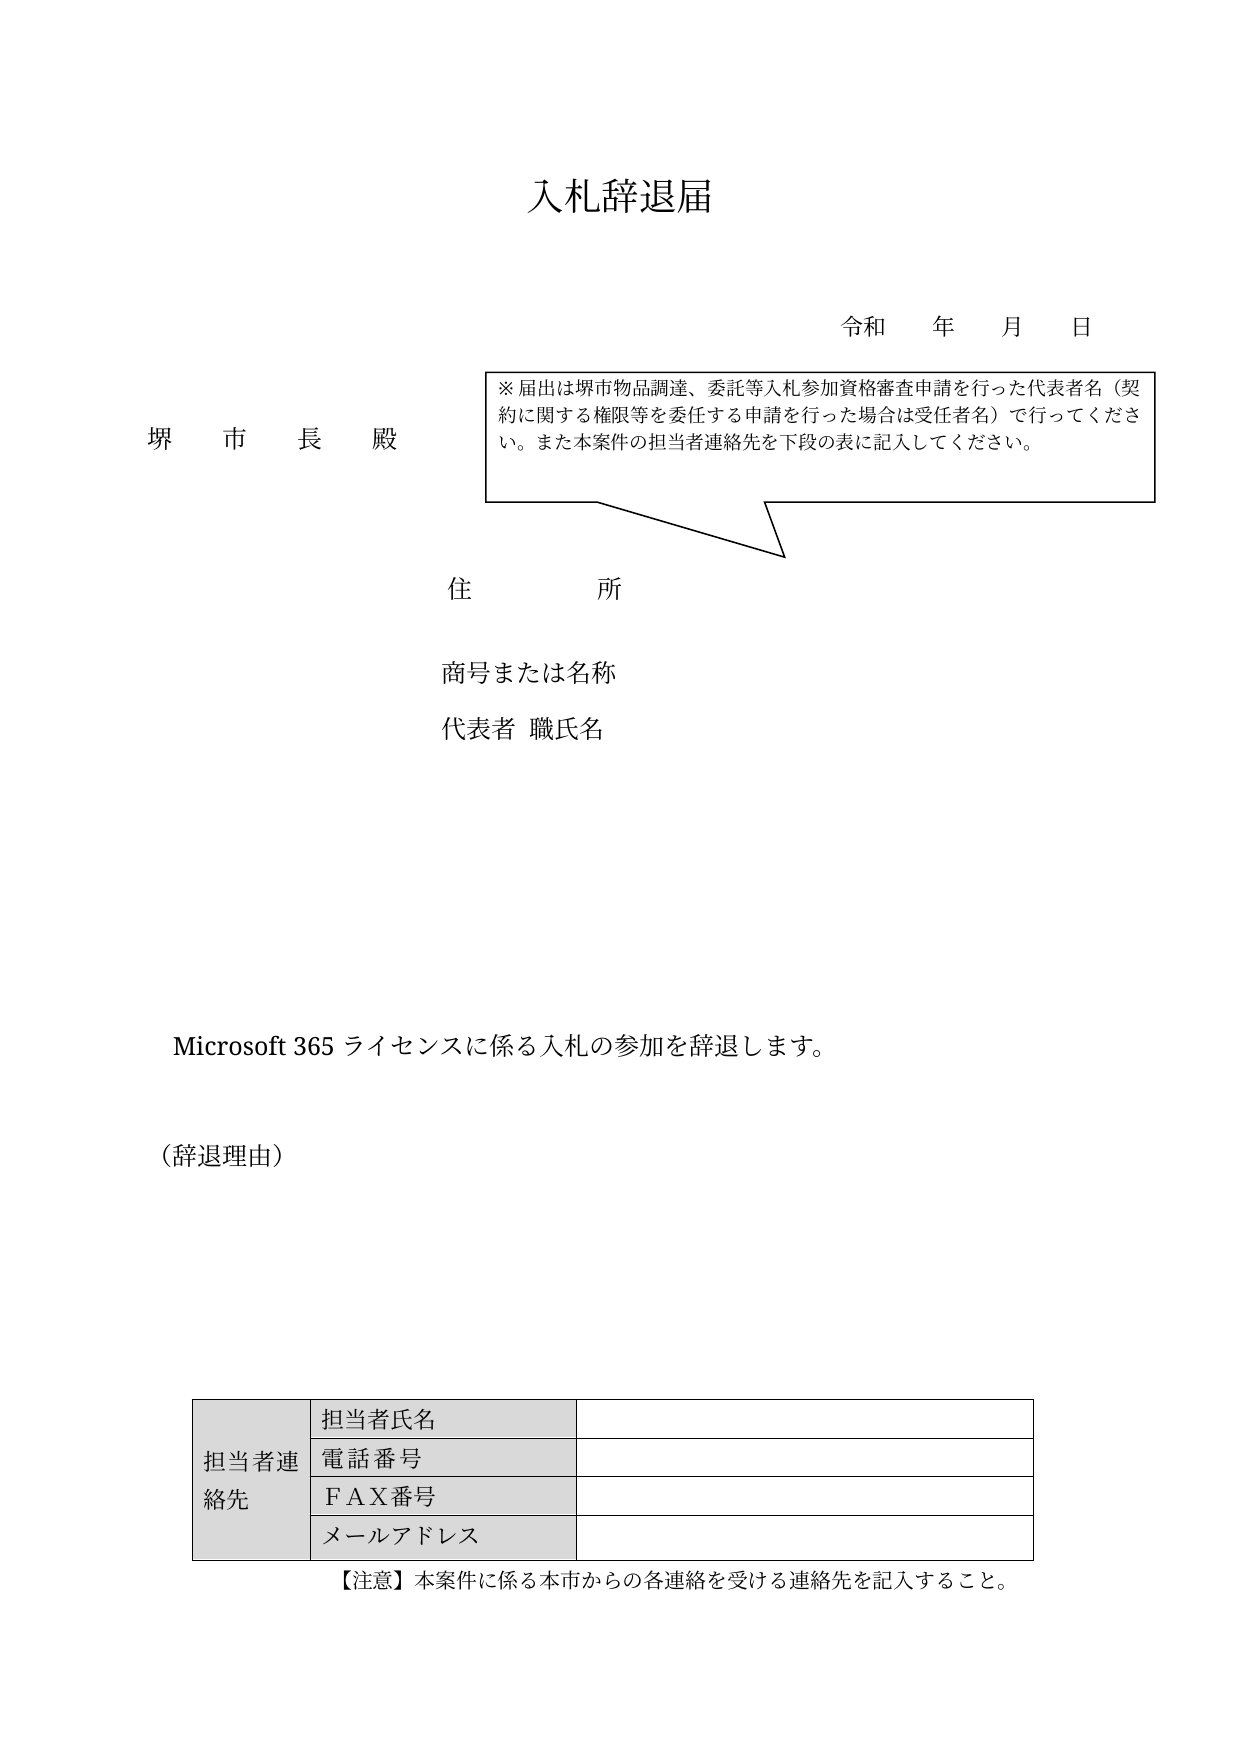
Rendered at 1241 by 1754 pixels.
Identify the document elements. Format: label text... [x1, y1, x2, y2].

text Microsoft 365 ライセンスに係る入札の参加を辞退します。 [148, 1026, 1092, 1064]
table_cell [577, 1516, 1033, 1559]
text 堺 市 長 殿 [148, 419, 485, 456]
table_cell ＦＡＸ番号 [311, 1477, 576, 1514]
text （辞退理由） [148, 1136, 1092, 1174]
text 商号または名称 [148, 653, 1092, 690]
table_header 担当者氏名 [311, 1400, 576, 1437]
table_header [577, 1400, 1033, 1437]
text 代表者 職氏名 [148, 709, 1092, 746]
table_cell 電話番号 [311, 1439, 576, 1476]
text 【注意】本案件に係る本市からの各連絡を受ける連絡先を記入すること。 [148, 1561, 1092, 1598]
text 住 所 [148, 569, 1092, 606]
text 令和 年 月 日 [148, 306, 1092, 344]
table_cell メールアドレス [311, 1516, 576, 1559]
table_cell [577, 1477, 1033, 1514]
table_cell [577, 1439, 1033, 1476]
text 入札辞退届 [148, 156, 1092, 231]
table_header 担当者連絡先 [193, 1400, 310, 1559]
